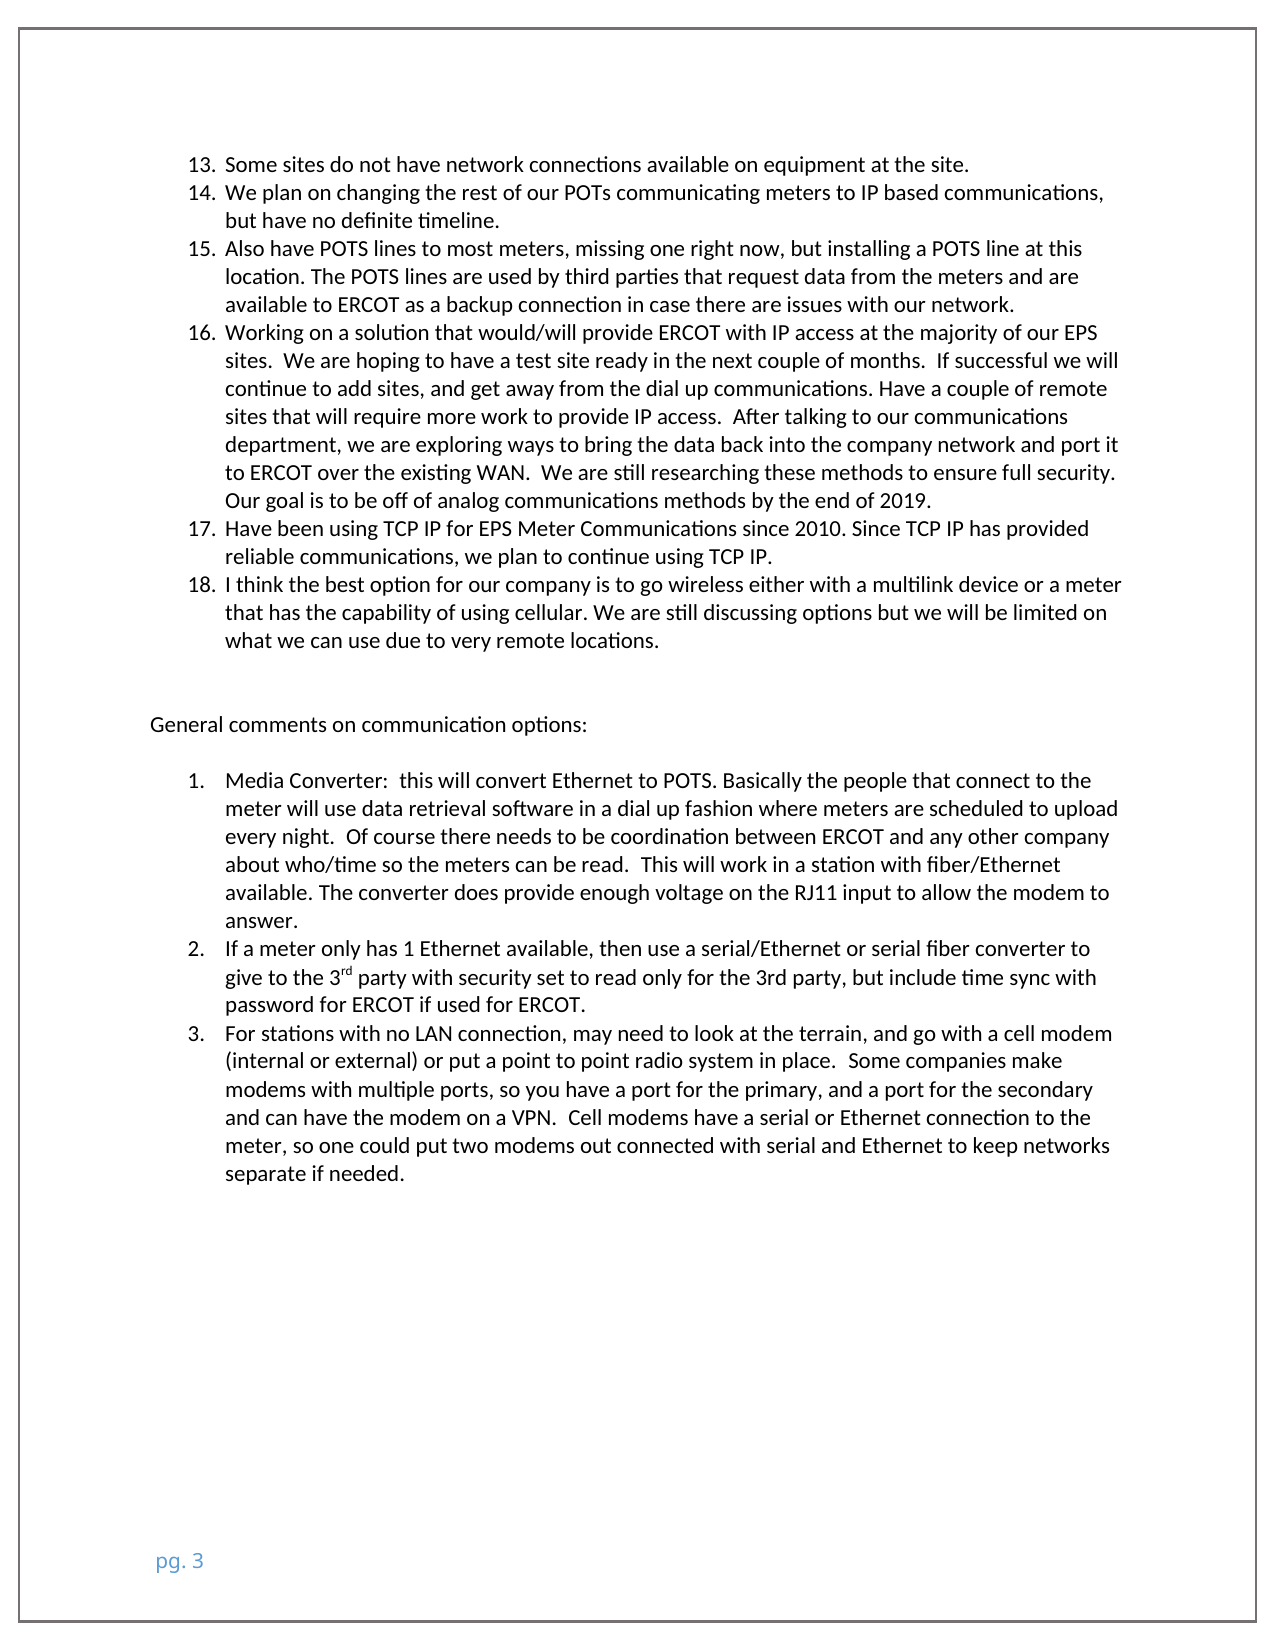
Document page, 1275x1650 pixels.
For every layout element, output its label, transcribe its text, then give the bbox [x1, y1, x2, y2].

text General comments on communication options: [150, 710, 1125, 738]
list If a meter only has 1 Ethernet available, then use a serial/Ethernet or serial fiber converter to give to the 3rd party with security set to read only for the 3rd party, but include time sync with password for ERCOT if used for ERCOT. [187, 934, 1125, 1019]
list For stations with no LAN connection, may need to look at the terrain, and go with a cell modem (internal or external) or put a point to point radio system in place. Some companies make modems with multiple ports, so you have a port for the primary, and a port for the secondary and can have the modem on a VPN. Cell modems have a serial or Ethernet connection to the meter, so one could put two modems out connected with serial and Ethernet to keep networks separate if needed. [187, 1019, 1125, 1187]
list Also have POTS lines to most meters, missing one right now, but installing a POTS line at this location. The POTS lines are used by third parties that request data from the meters and are available to ERCOT as a backup connection in case there are issues with our network. [187, 234, 1125, 318]
list We plan on changing the rest of our POTs communicating meters to IP based communications, but have no definite timeline. [187, 178, 1125, 234]
list Working on a solution that would/will provide ERCOT with IP access at the majority of our EPS sites. We are hoping to have a test site ready in the next couple of months. If successful we will continue to add sites, and get away from the dial up communications. Have a couple of remote sites that will require more work to provide IP access. After talking to our communications department, we are exploring ways to bring the data back into the company network and port it to ERCOT over the existing WAN. We are still researching these methods to ensure full security. Our goal is to be off of analog communications methods by the end of 2019. [187, 318, 1125, 514]
list I think the best option for our company is to go wireless either with a multilink device or a meter that has the capability of using cellular. We are still discussing options but we will be limited on what we can use due to very remote locations. [187, 570, 1125, 654]
list Have been using TCP IP for EPS Meter Communications since 2010. Since TCP IP has provided reliable communications, we plan to continue using TCP IP. [187, 514, 1125, 570]
list Some sites do not have network connections available on equipment at the site. [187, 150, 1125, 178]
list Media Converter: this will convert Ethernet to POTS. Basically the people that connect to the meter will use data retrieval software in a dial up fashion where meters are scheduled to upload every night. Of course there needs to be coordination between ERCOT and any other company about who/time so the meters can be read. This will work in a station with fiber/Ethernet available. The converter does provide enough voltage on the RJ11 input to allow the modem to answer. [187, 766, 1125, 934]
